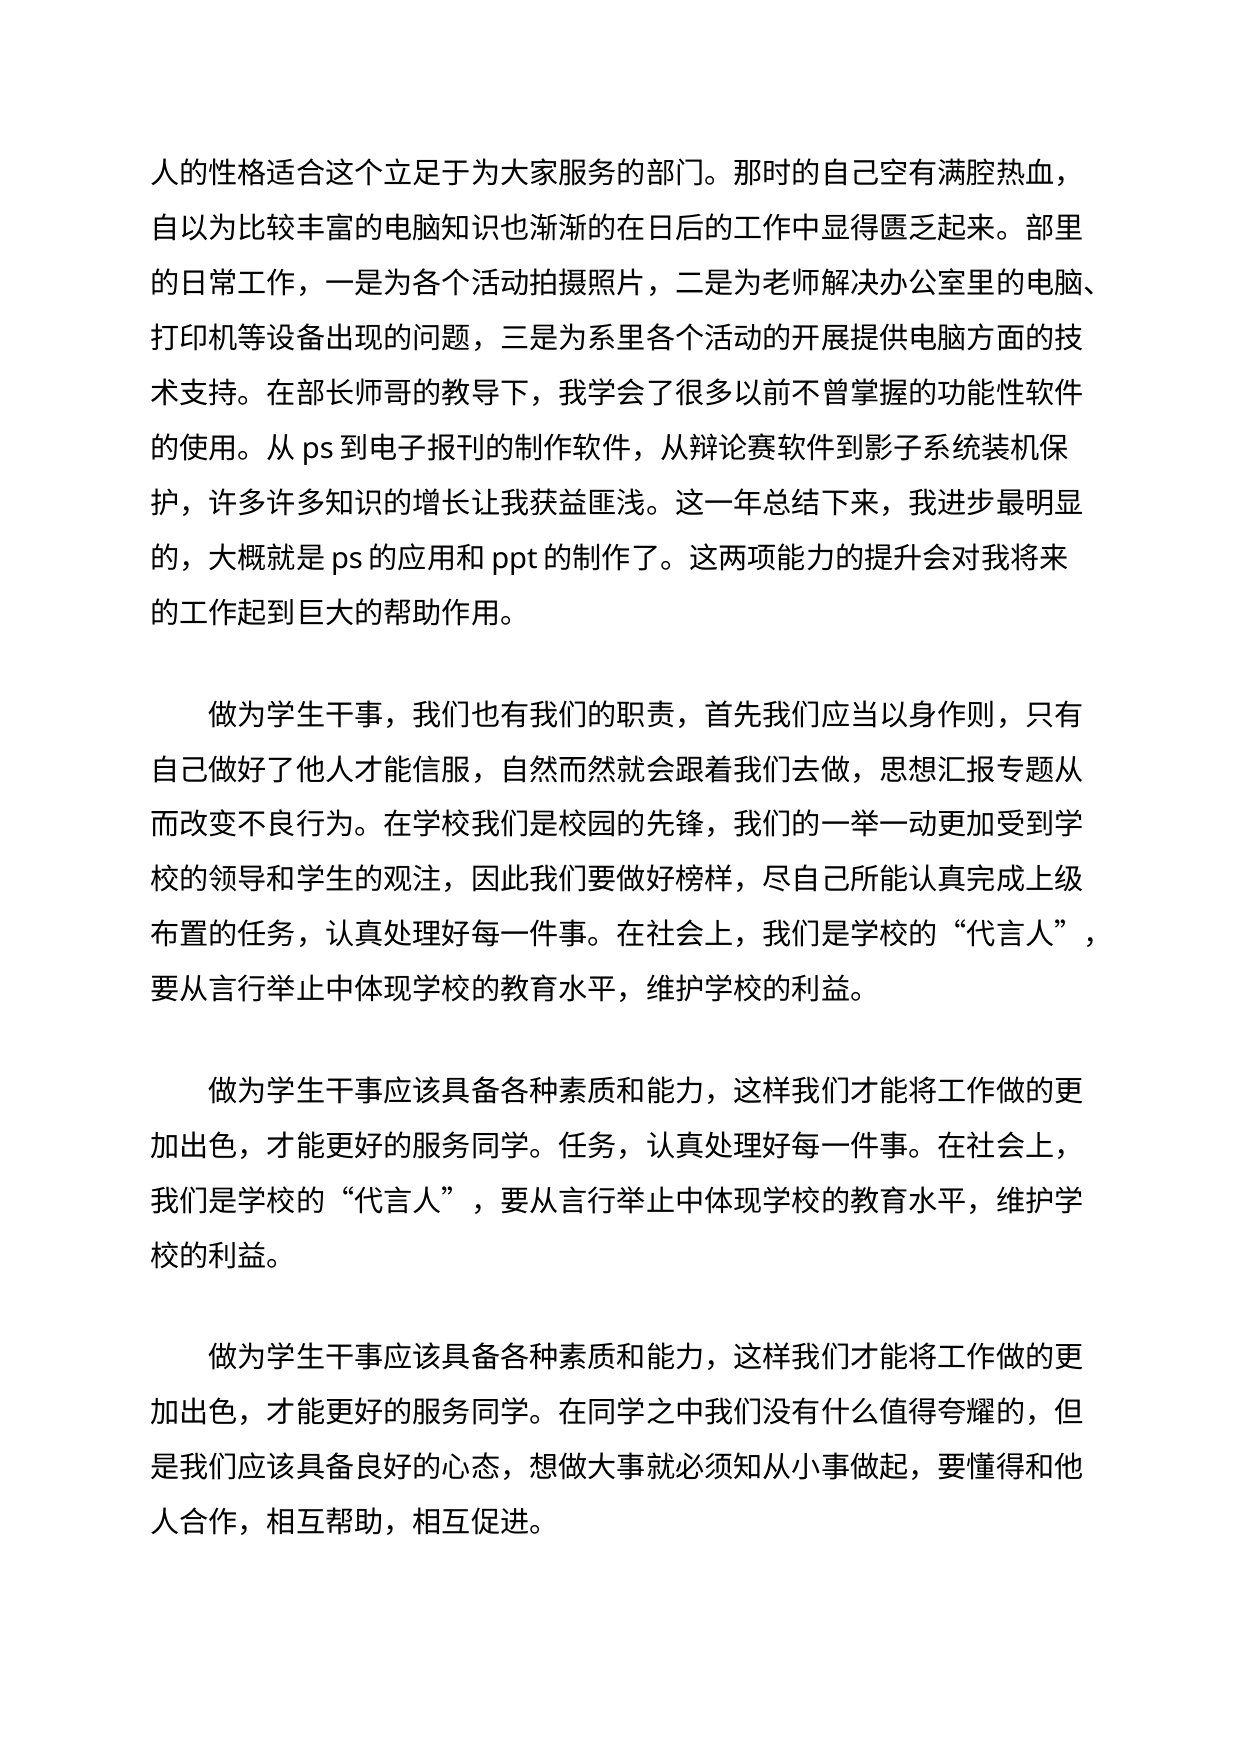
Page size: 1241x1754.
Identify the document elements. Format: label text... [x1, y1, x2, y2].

text 做为学生干事，我们也有我们的职责，首先我们应当以身作则，只有自己做好了他人才能信服，自然而然就会跟着我们去做，思想汇报专题从而改变不良行为。在学校我们是校园的先锋，我们的一举一动更加受到学校的领导和学生的观注，因此我们要做好榜样，尽自己所能认真完成上级布置的任务，认真处理好每一件事。在社会上，我们是学校的“代言人”，要从言行举止中体现学校的教育水平，维护学校的利益。 [150, 691, 1090, 1008]
text 做为学生干事应该具备各种素质和能力，这样我们才能将工作做的更加出色，才能更好的服务同学。在同学之中我们没有什么值得夸耀的，但是我们应该具备良好的心态，想做大事就必须知从小事做起，要懂得和他人合作，相互帮助，相互促进。 [150, 1334, 1090, 1541]
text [150, 150, 1090, 632]
text 做为学生干事应该具备各种素质和能力，这样我们才能将工作做的更加出色，才能更好的服务同学。任务，认真处理好每一件事。在社会上，我们是学校的“代言人”，要从言行举止中体现学校的教育水平，维护学校的利益。 [150, 1067, 1090, 1274]
